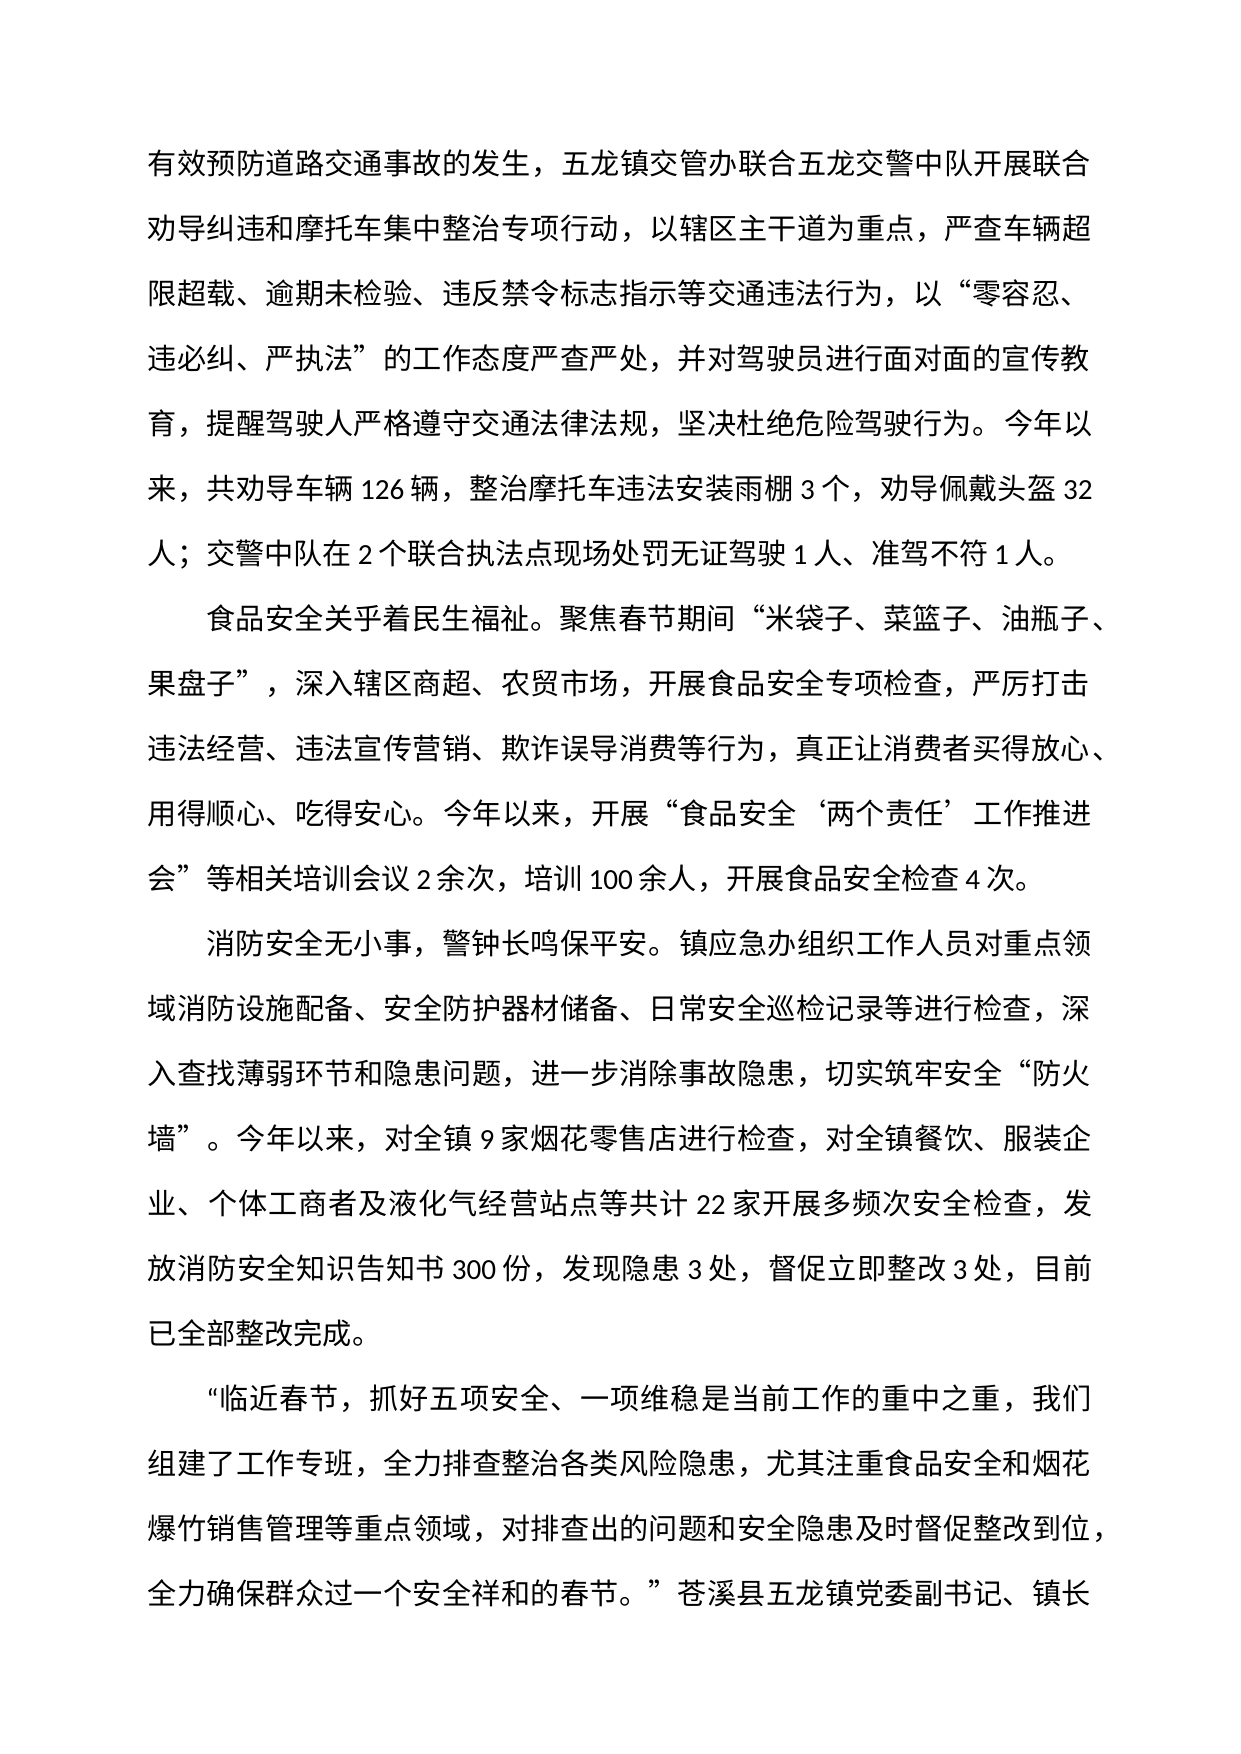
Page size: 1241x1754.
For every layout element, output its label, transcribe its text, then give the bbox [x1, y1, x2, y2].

text 食品安全关乎着民生福祉。聚焦春节期间“米袋子、菜篮子、油瓶子、果盘子”，深入辖区商超、农贸市场，开展食品安全专项检查，严厉打击违法经营、违法宣传营销、欺诈误导消费等行为，真正让消费者买得放心、用得顺心、吃得安心。今年以来，开展“食品安全‘两个责任’工作推进会”等相关培训会议2余次，培训100余人，开展食品安全检查4次。 [148, 584, 1093, 909]
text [148, 1364, 1093, 1624]
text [148, 129, 1093, 584]
text 消防安全无小事，警钟长鸣保平安。镇应急办组织工作人员对重点领域消防设施配备、安全防护器材储备、日常安全巡检记录等进行检查，深入查找薄弱环节和隐患问题，进一步消除事故隐患，切实筑牢安全“防火墙”。今年以来，对全镇9家烟花零售店进行检查，对全镇餐饮、服装企业、个体工商者及液化气经营站点等共计22家开展多频次安全检查，发放消防安全知识告知书300份，发现隐患3处，督促立即整改3处，目前已全部整改完成。 [148, 909, 1093, 1364]
